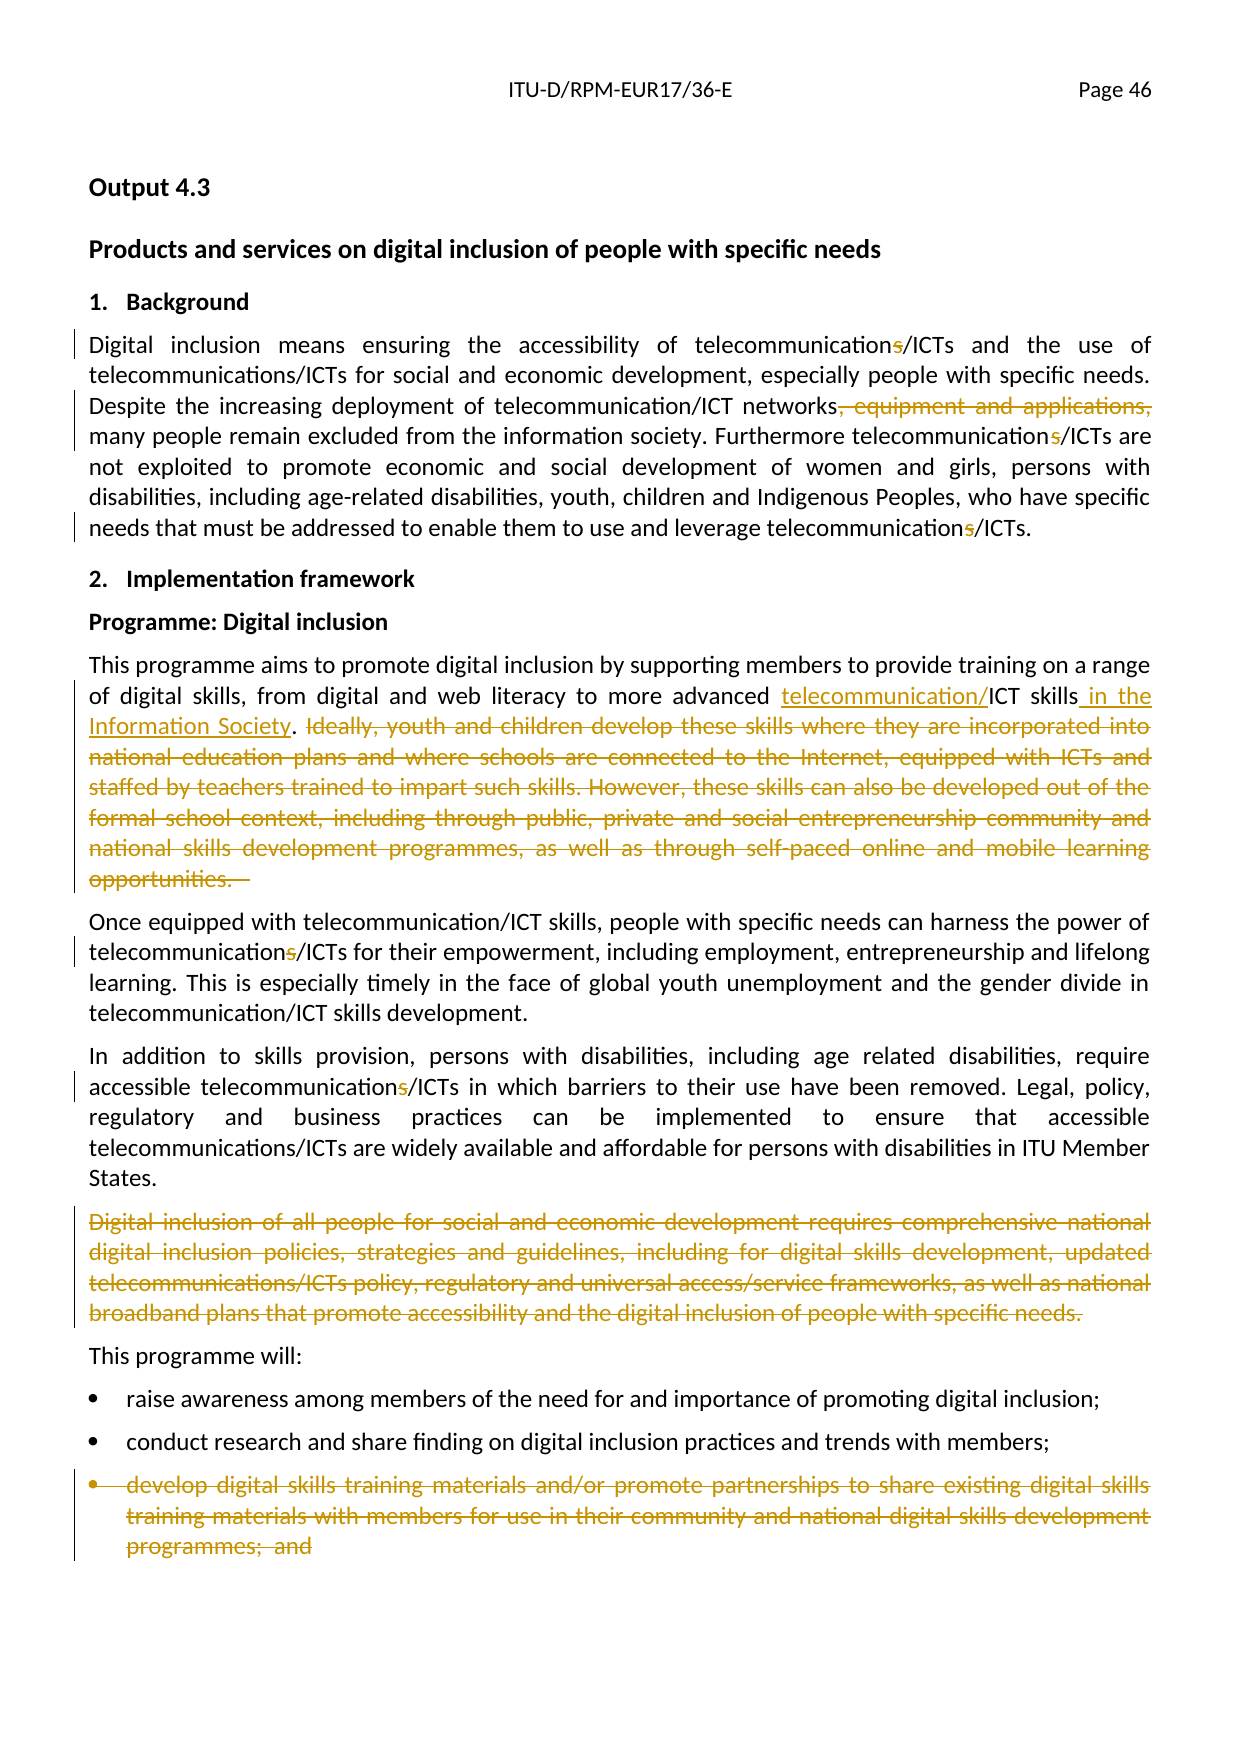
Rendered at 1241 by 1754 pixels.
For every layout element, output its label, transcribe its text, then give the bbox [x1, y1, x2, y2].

subtitle Implementation framework [89, 563, 1152, 594]
text Once equipped with telecommunication/ICT skills, people with specific needs can harness the power of telecommunication/ICTs for their empowerment, including employment, entrepreneurship and lifelong learning. This is especially timely in the face of global youth unemployment and the gender divide in telecommunication/ICT skills development. [89, 906, 1152, 1028]
subtitle Products and services on digital inclusion of people with specific needs [89, 232, 1152, 265]
text This programme aims to promote digital inclusion by supporting members to provide training on a range of digital skills, from digital and web literacy to more advanced ICT skills. [89, 759, 1152, 893]
subtitle Output 4.3 [89, 170, 1152, 203]
list conduct research and share finding on digital inclusion practices and trends with members; [89, 1426, 1152, 1457]
text Digital inclusion means ensuring the accessibility of telecommunication/ICTs and the use of telecommunications/ICTs for social and economic development, especially people with specific needs. Despite the increasing deployment of telecommunication/ICT networks many people remain excluded from the information society. Furthermore telecommunication/ICTs are not exploited to promote economic and social development of women and girls, persons with disabilities, including age-related disabilities, youth, children and Indigenous Peoples, who have specific needs that must be addressed to enable them to use and leverage telecommunication/ICTs. [89, 329, 1152, 542]
text This programme aims to promote digital inclusion by supporting members to provide training on a range of digital skills, from digital and web literacy to more advanced ICT skills. [89, 649, 1152, 757]
text In addition to skills provision, persons with disabilities, including age related disabilities, require accessible telecommunication/ICTs in which barriers to their use have been removed. Legal, policy, regulatory and business practices can be implemented to ensure that accessible telecommunications/ICTs are widely available and affordable for persons with disabilities in ITU Member States. [89, 1041, 1152, 1193]
text This programme will: [89, 1340, 1152, 1371]
subtitle Background [89, 286, 1152, 316]
text Programme: Digital inclusion [89, 606, 1152, 637]
list raise awareness among members of the need for and importance of promoting digital inclusion; [89, 1383, 1152, 1414]
